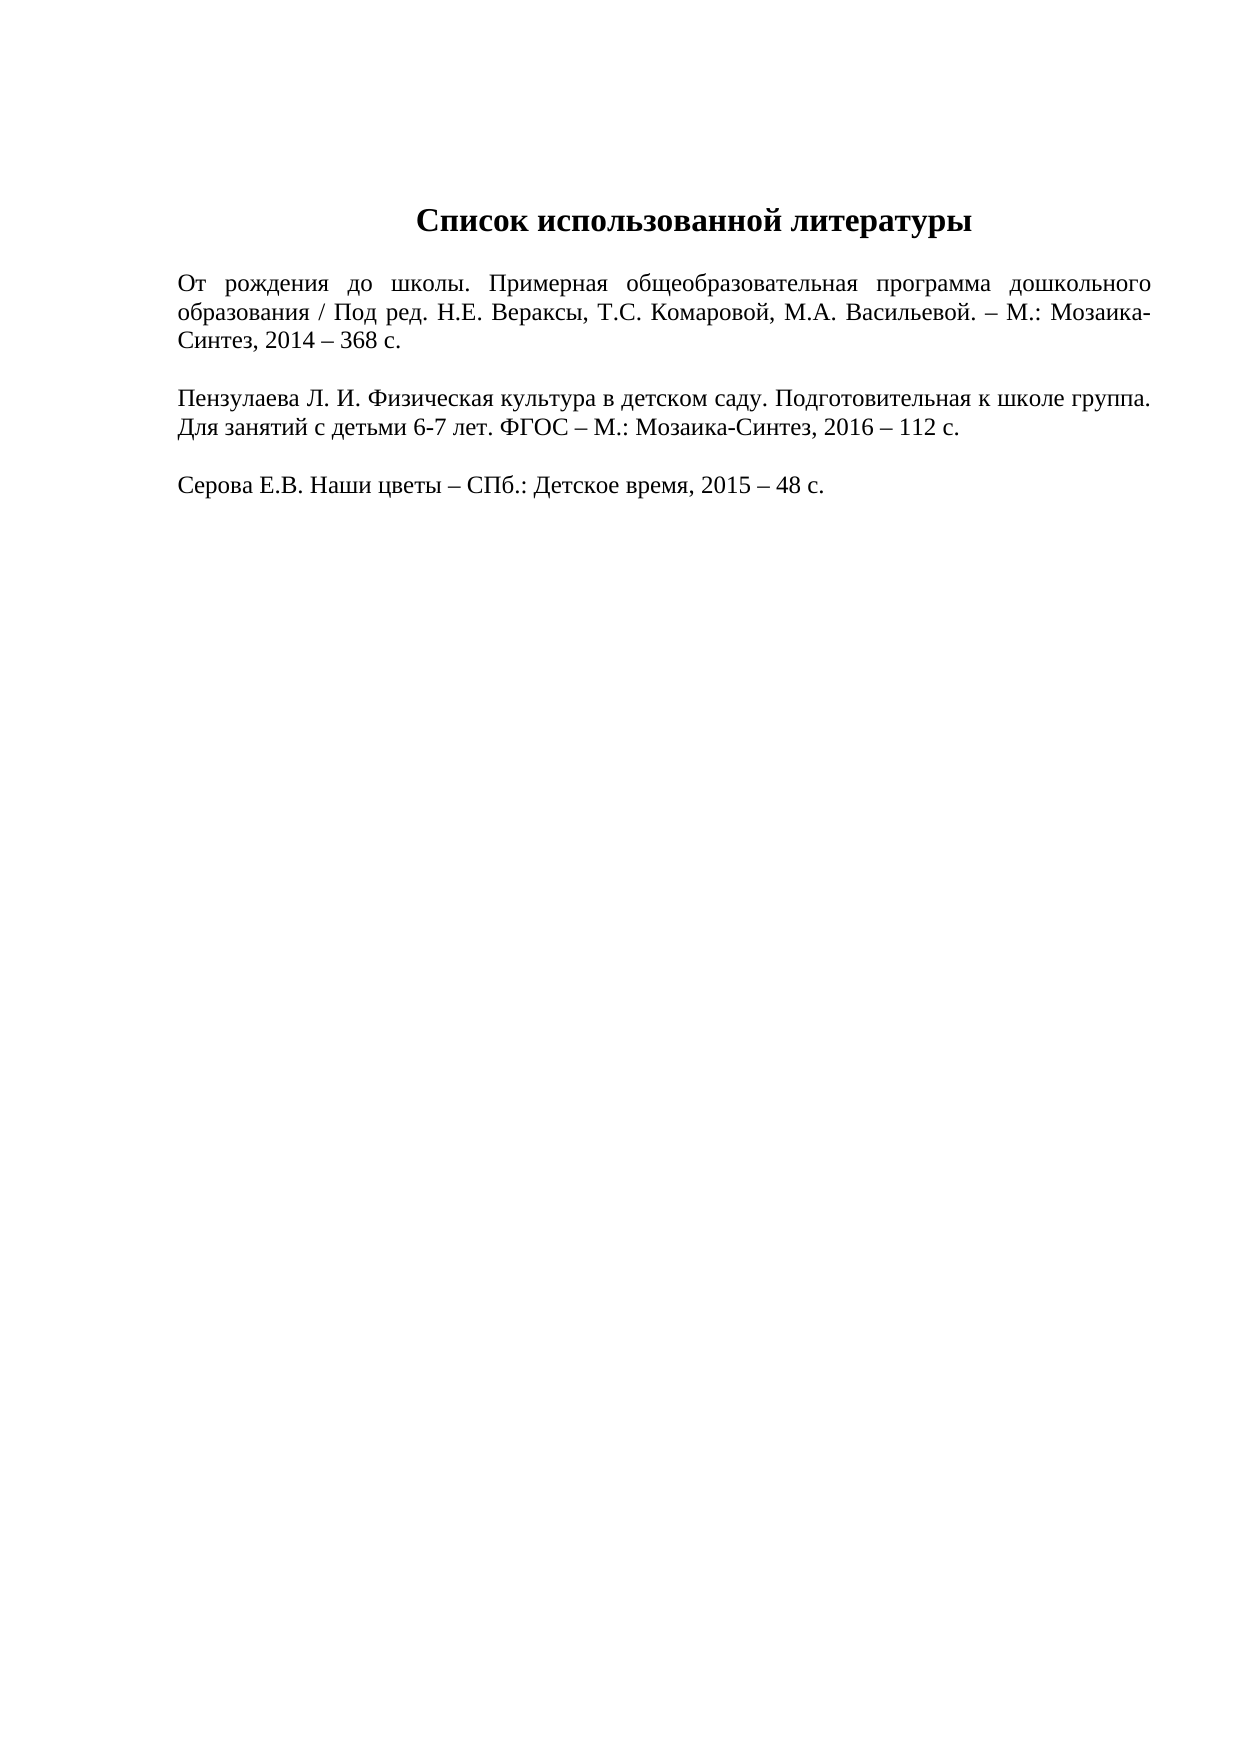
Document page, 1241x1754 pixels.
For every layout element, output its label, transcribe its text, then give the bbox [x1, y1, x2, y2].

text Список использованной литературы [177, 201, 1152, 239]
text От рождения до школы. Примерная общеобразовательная программа дошкольного образования / Под ред. Н.Е. Вераксы, Т.С. Комаровой, М.А. Васильевой. – М.: Мозаика-Синтез, 2014 – 368 с. [177, 268, 1152, 354]
text Пензулаева Л. И. Физическая культура в детском саду. Подготовительная к школе группа. Для занятий с детьми 6-7 лет. ФГОС – М.: Мозаика-Синтез, 2016 – 112 с. [177, 383, 1152, 441]
text Серова Е.В. Наши цветы – СПб.: Детское время, 2015 – 48 с. [177, 470, 1152, 499]
